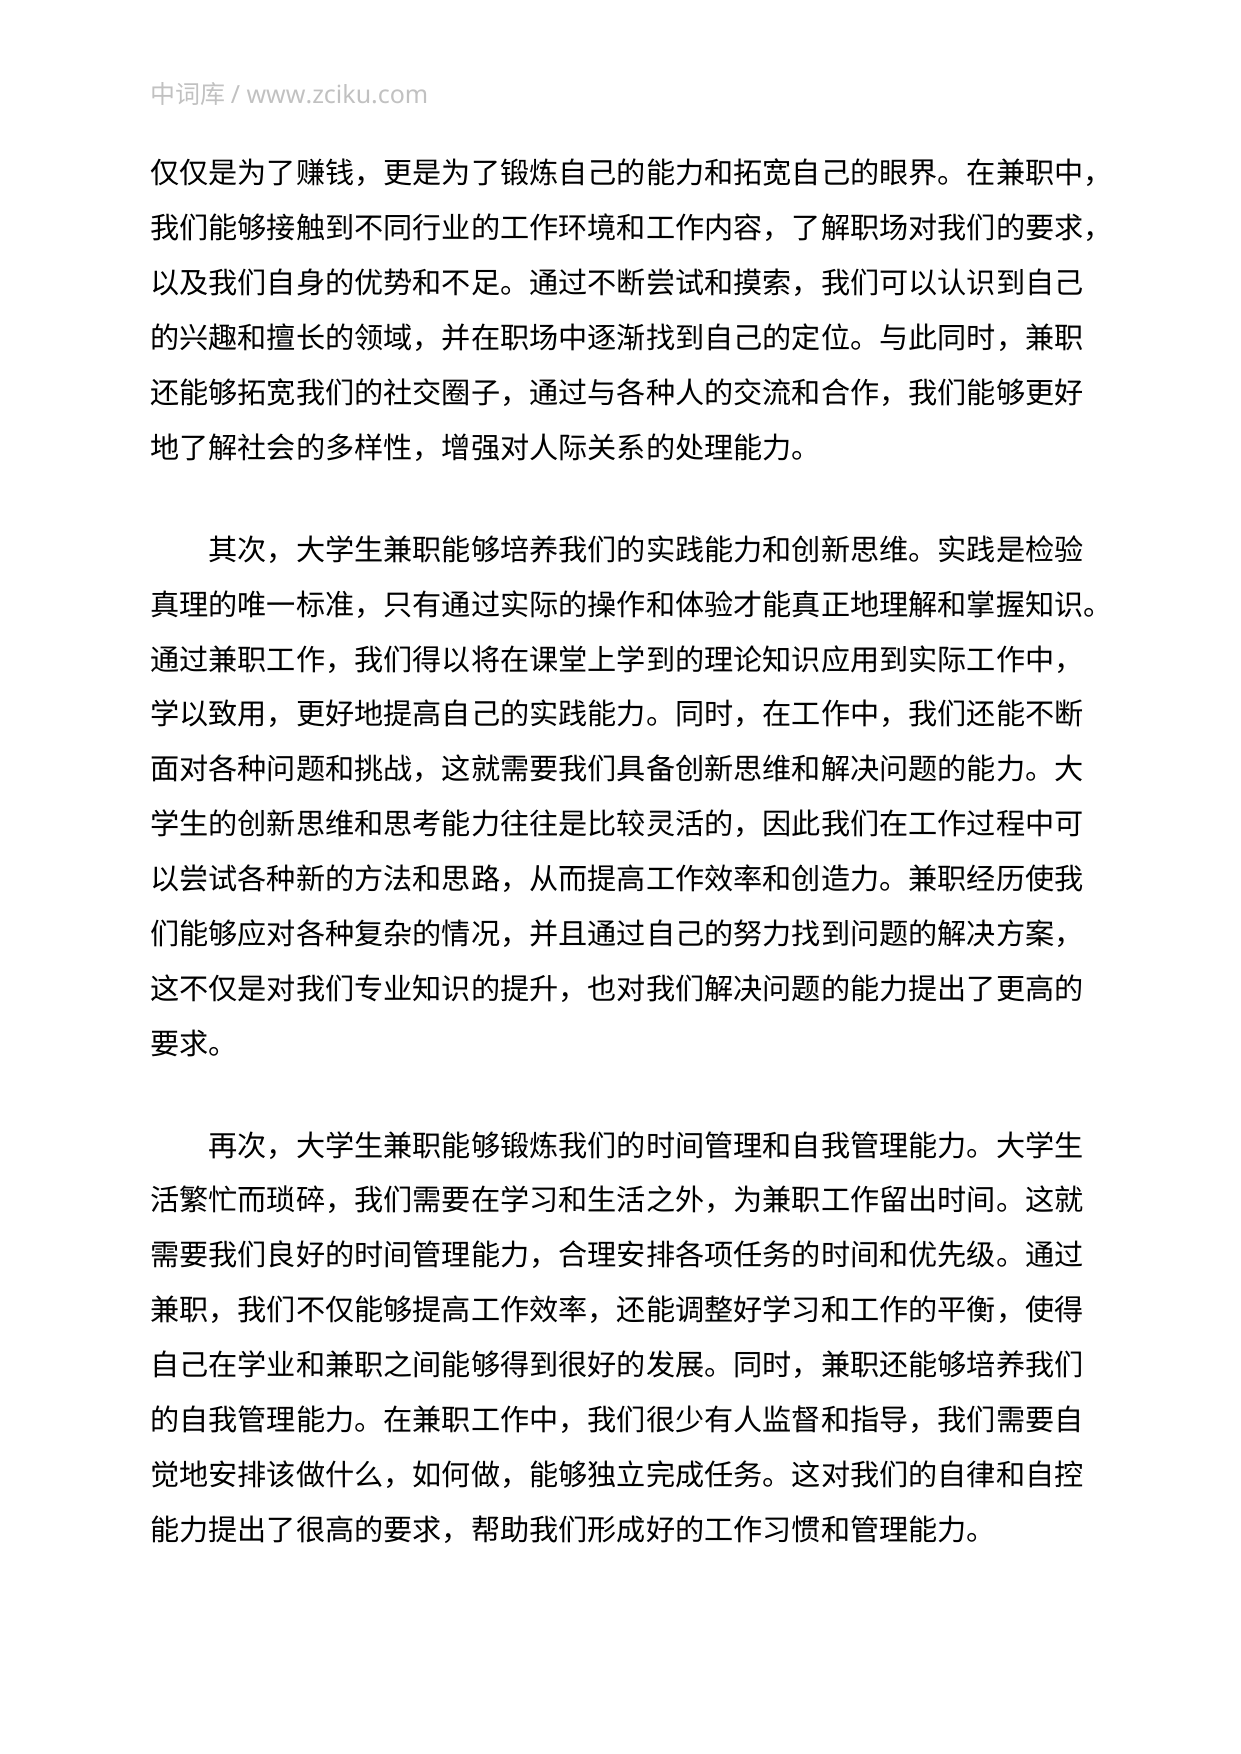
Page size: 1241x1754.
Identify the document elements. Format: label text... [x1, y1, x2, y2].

text 再次，大学生兼职能够锻炼我们的时间管理和自我管理能力。大学生活繁忙而琐碎，我们需要在学习和生活之外，为兼职工作留出时间。这就需要我们良好的时间管理能力，合理安排各项任务的时间和优先级。通过兼职，我们不仅能够提高工作效率，还能调整好学习和工作的平衡，使得自己在学业和兼职之间能够得到很好的发展。同时，兼职还能够培养我们的自我管理能力。在兼职工作中，我们很少有人监督和指导，我们需要自觉地安排该做什么，如何做，能够独立完成任务。这对我们的自律和自控能力提出了很高的要求，帮助我们形成好的工作习惯和管理能力。 [150, 1122, 1090, 1549]
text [150, 150, 1090, 467]
text 其次，大学生兼职能够培养我们的实践能力和创新思维。实践是检验真理的唯一标准，只有通过实际的操作和体验才能真正地理解和掌握知识。通过兼职工作，我们得以将在课堂上学到的理论知识应用到实际工作中，学以致用，更好地提高自己的实践能力。同时，在工作中，我们还能不断面对各种问题和挑战，这就需要我们具备创新思维和解决问题的能力。大学生的创新思维和思考能力往往是比较灵活的，因此我们在工作过程中可以尝试各种新的方法和思路，从而提高工作效率和创造力。兼职经历使我们能够应对各种复杂的情况，并且通过自己的努力找到问题的解决方案，这不仅是对我们专业知识的提升，也对我们解决问题的能力提出了更高的要求。 [150, 526, 1090, 1063]
